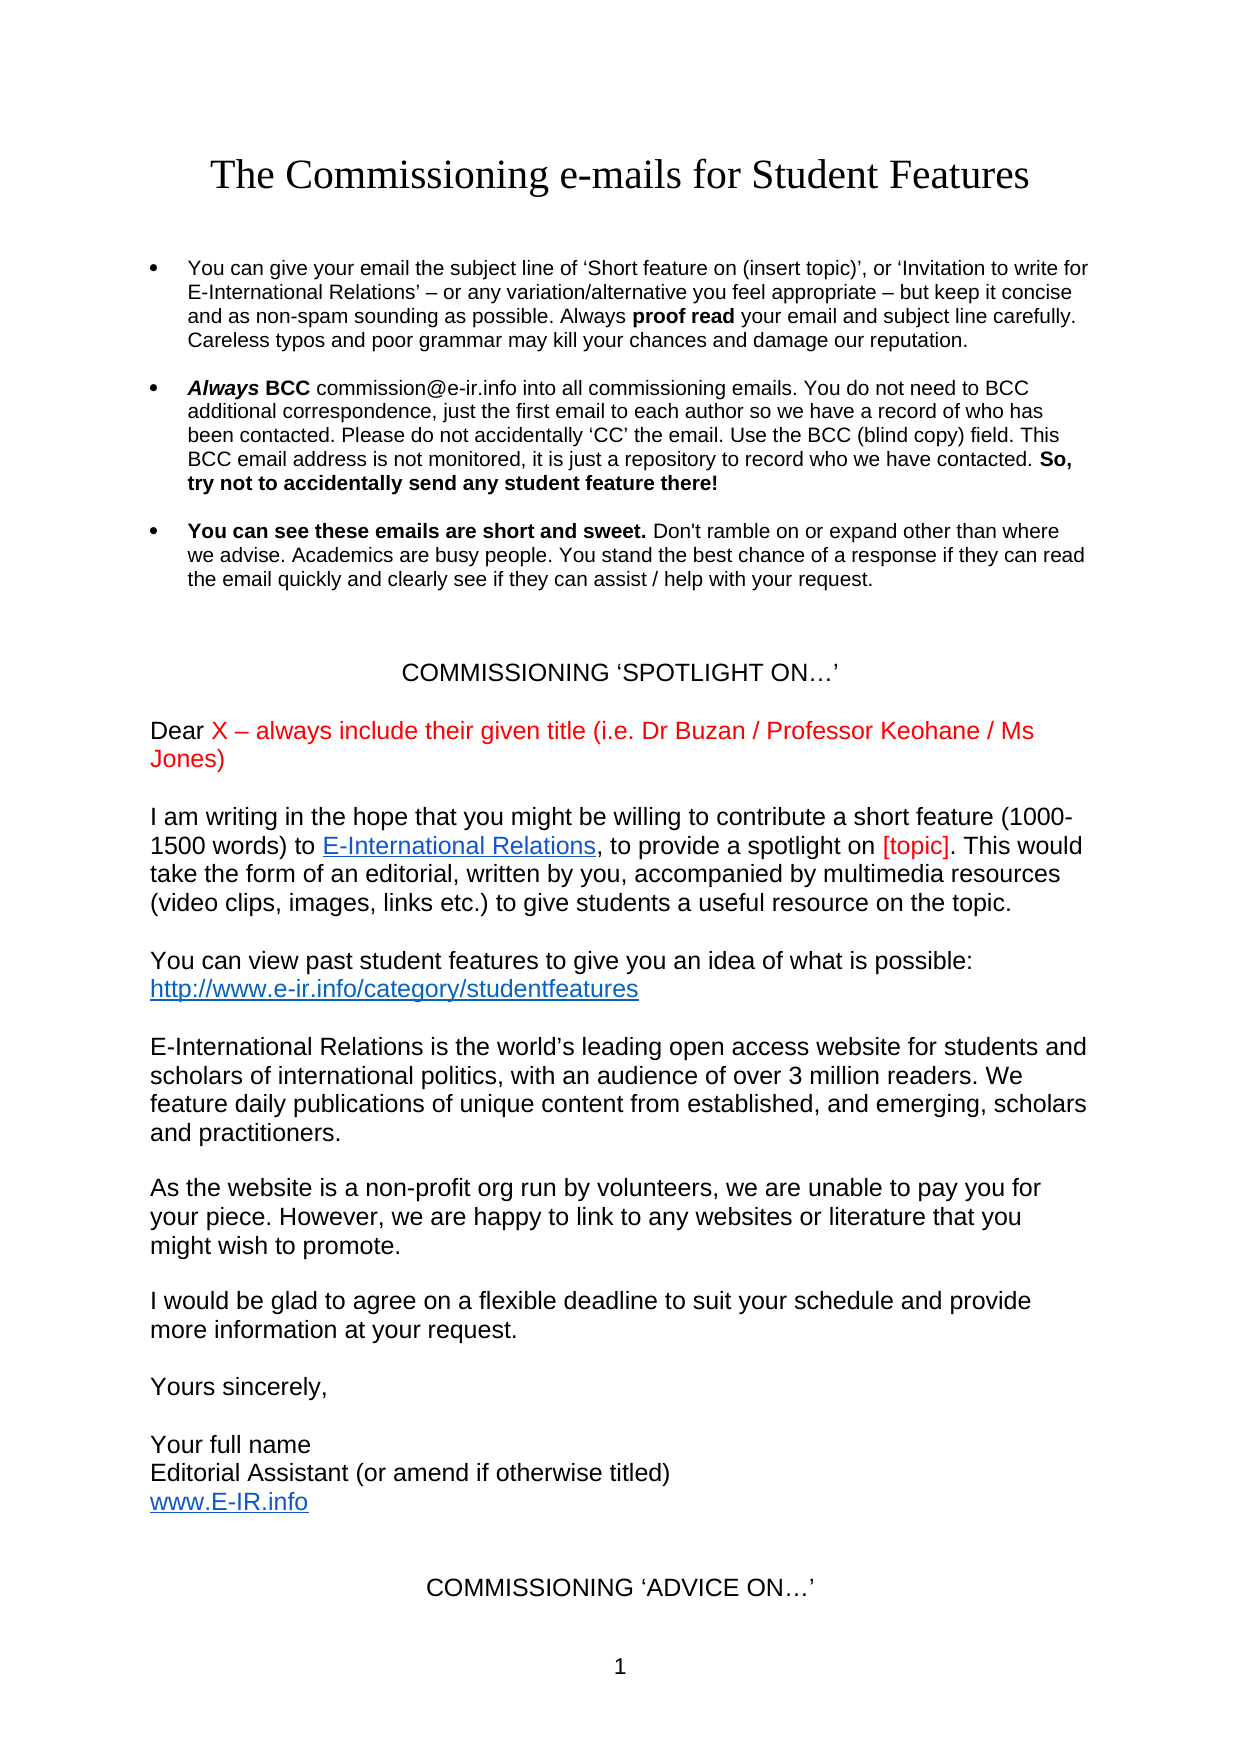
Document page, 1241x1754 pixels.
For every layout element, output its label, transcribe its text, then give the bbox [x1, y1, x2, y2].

text Yours sincerely, [150, 1372, 1090, 1401]
text As the website is a non-profit org run by volunteers, we are unable to pay you for your piece. However, we are happy to link to any websites or literature that you might wish to promote. [150, 1173, 1090, 1259]
text I would be glad to agree on a flexible deadline to suit your schedule and provide more information at your request. [150, 1286, 1090, 1343]
list You can give your email the subject line of ‘Short feature on (insert topic)’, or ‘Invitation to write for E-International Relations’ – or any variation/alternative you feel appropriate – but keep it concise and as non-spam sounding as possible. Always proof read your email and subject line carefully. Careless typos and poor grammar may kill your chances and damage our reputation. [150, 255, 1090, 351]
text COMMISSIONING ‘SPOTLIGHT ON…’ [150, 658, 1090, 687]
list You can see these emails are short and sweet. Don't ramble on or expand other than where we advise. Academics are busy people. You stand the best chance of a response if they can read the email quickly and clearly see if they can assist / help with your request. [150, 519, 1090, 591]
text You can view past student features to give you an idea of what is possible: http://www.e-ir.info/category/studentfeatures [150, 946, 1090, 1003]
list Always BCC commission@e-ir.info into all commissioning emails. You do not need to BCC additional correspondence, just the first email to each author so we have a record of who has been contacted. Please do not accidentally ‘CC’ the email. Use the BCC (blind copy) field. This BCC email address is not monitored, it is just a repository to record who we have contacted. So, try not to accidentally send any student feature there! [150, 375, 1090, 495]
text Your full name [150, 1430, 1090, 1458]
text www.E-IR.info [150, 1487, 1090, 1516]
text Editorial Assistant (or amend if otherwise titled) [150, 1458, 1090, 1487]
text COMMISSIONING ‘ADVICE ON…’ [150, 1573, 1090, 1602]
text The Commissioning e-mails for Student Features [150, 150, 1090, 198]
text Dear X – always include their given title (i.e. Dr Buzan / Professor Keohane / Ms Jones) [150, 716, 1090, 773]
text E-International Relations is the world’s leading open access website for students and scholars of international politics, with an audience of over 3 million readers. We feature daily publications of unique content from established, and emerging, scholars and practitioners. [150, 1032, 1090, 1147]
text I am writing in the hope that you might be willing to contribute a short feature (1000-1500 words) to E-International Relations, to provide a spotlight on [topic]. This would take the form of an editorial, written by you, accompanied by multimedia resources (video clips, images, links etc.) to give students a useful resource on the topic. [150, 802, 1090, 917]
